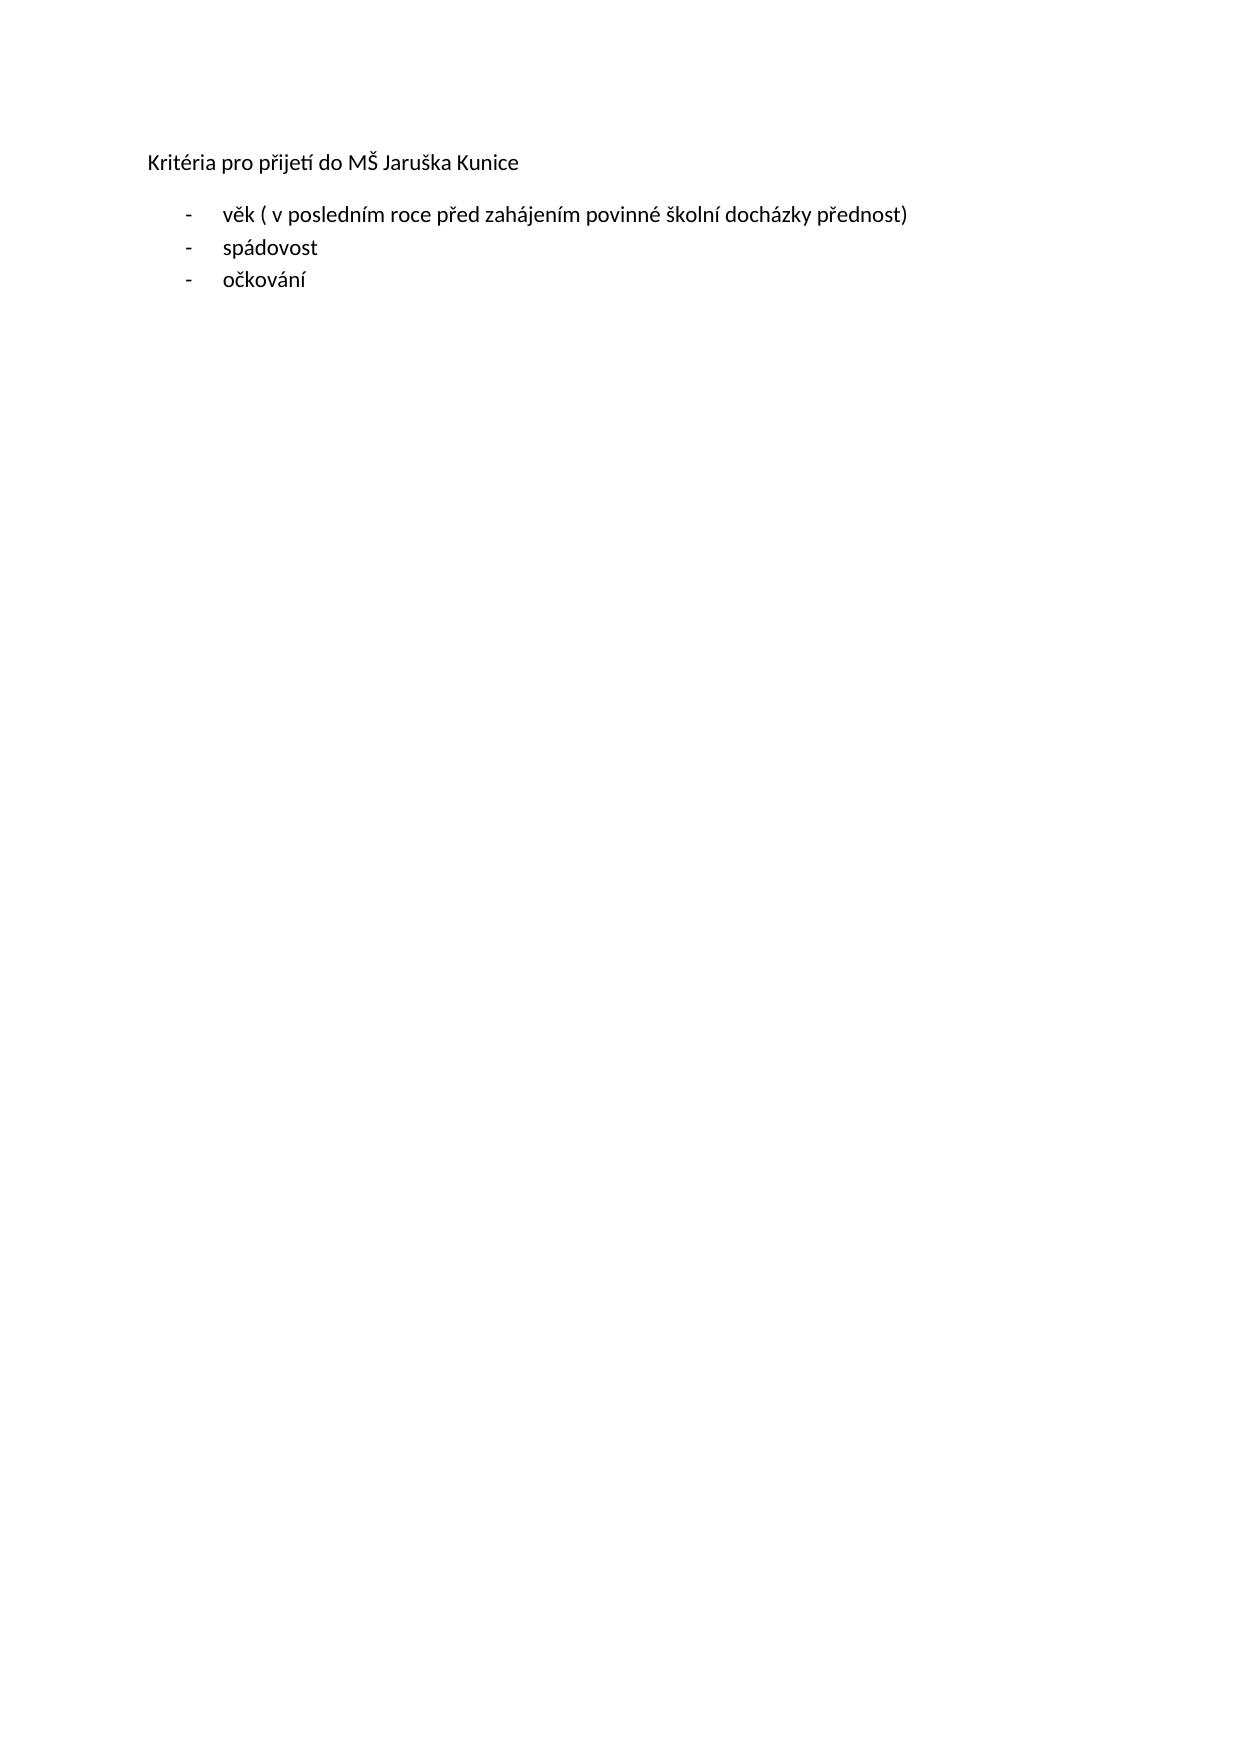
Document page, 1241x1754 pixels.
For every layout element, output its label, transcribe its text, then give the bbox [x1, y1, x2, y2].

list spádovost [185, 233, 1093, 261]
text Kritéria pro přijetí do MŠ Jaruška Kunice [148, 148, 1093, 176]
list očkování [185, 265, 1093, 293]
list věk ( v posledním roce před zahájením povinné školní docházky přednost) [185, 201, 1093, 229]
